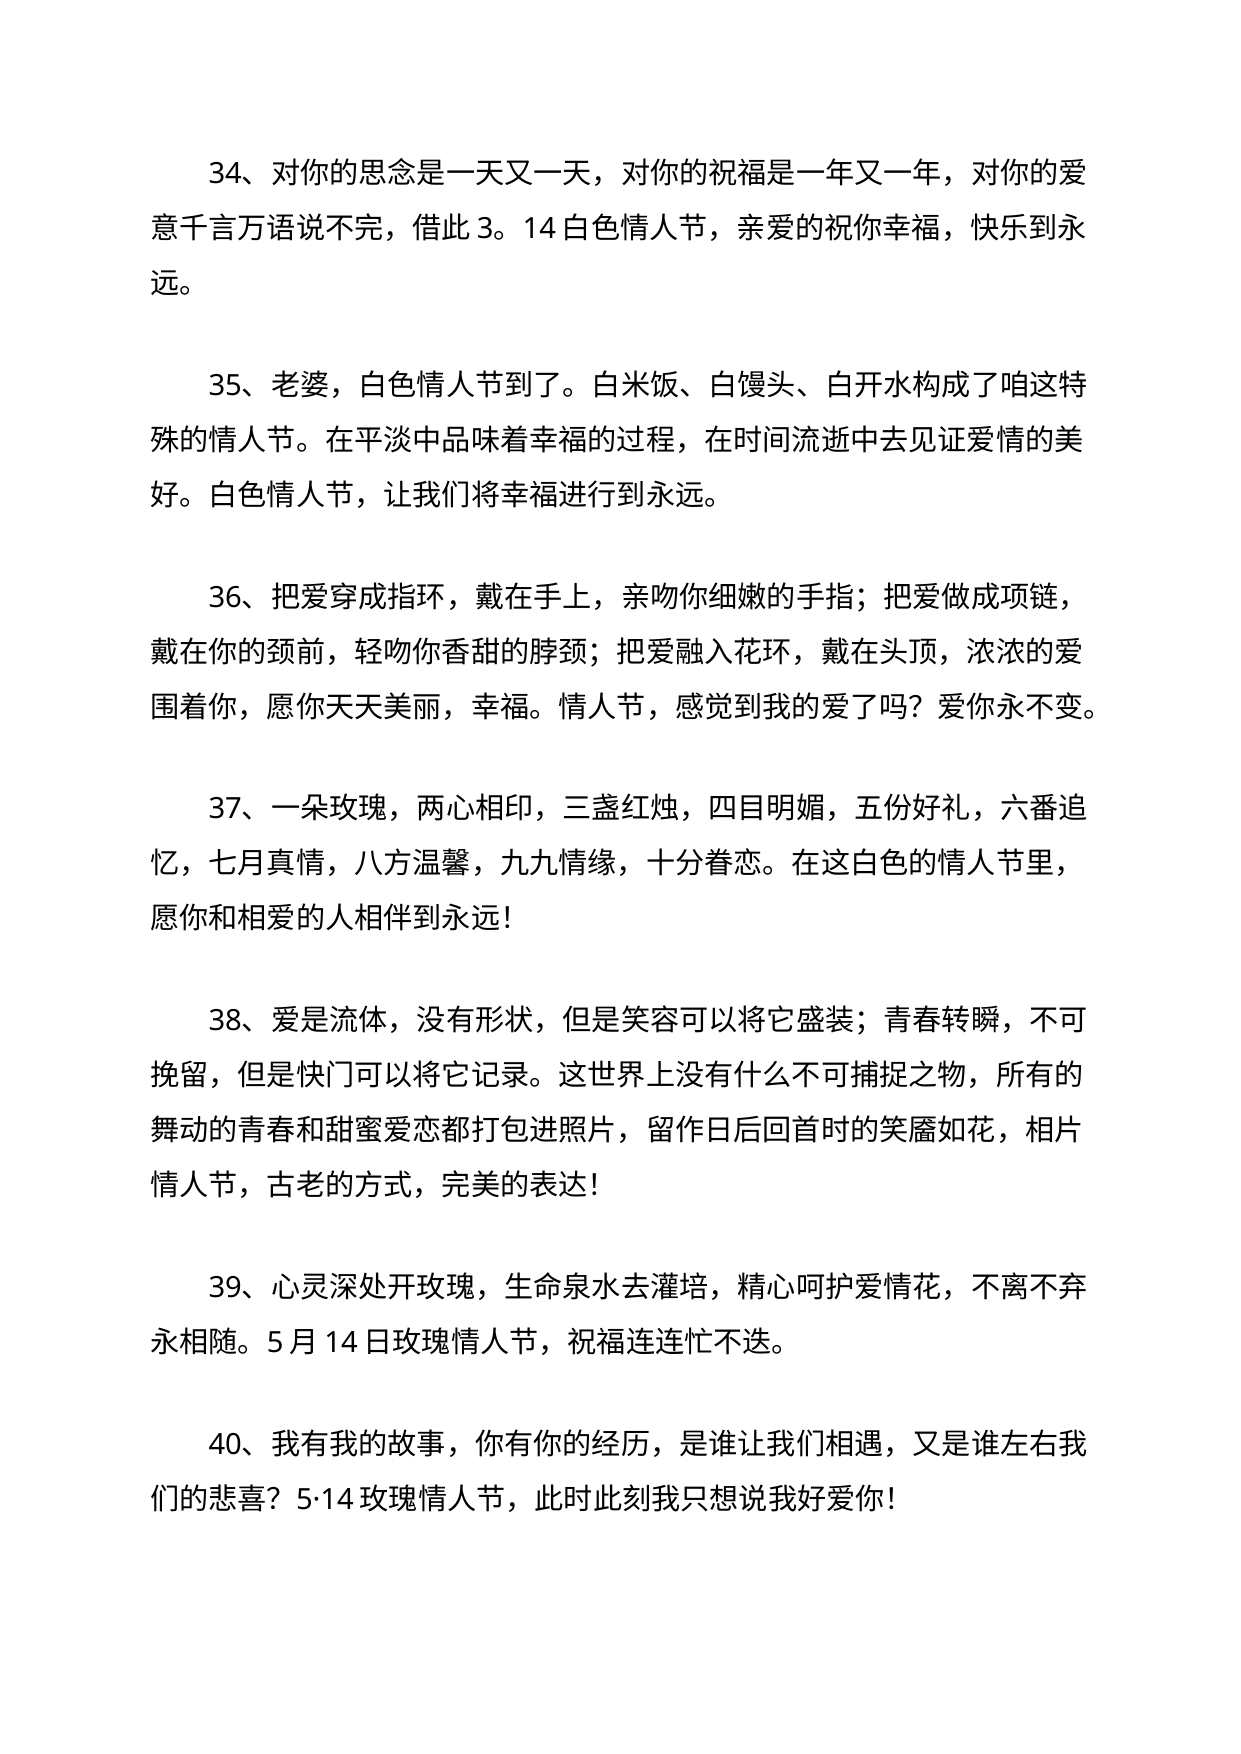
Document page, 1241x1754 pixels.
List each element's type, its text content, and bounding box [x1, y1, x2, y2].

text 37、一朵玫瑰，两心相印，三盏红烛，四目明媚，五份好礼，六番追忆，七月真情，八方温馨，九九情缘，十分眷恋。在这白色的情人节里，愿你和相爱的人相伴到永远！ [150, 785, 1090, 937]
text 35、老婆，白色情人节到了。白米饭、白馒头、白开水构成了咱这特殊的情人节。在平淡中品味着幸福的过程，在时间流逝中去见证爱情的美好。白色情人节，让我们将幸福进行到永远。 [150, 362, 1090, 514]
text 39、心灵深处开玫瑰，生命泉水去灌培，精心呵护爱情花，不离不弃永相随。5月14日玫瑰情人节，祝福连连忙不迭。 [150, 1263, 1090, 1361]
text 40、我有我的故事，你有你的经历，是谁让我们相遇，又是谁左右我们的悲喜？5·14玫瑰情人节，此时此刻我只想说我好爱你！ [150, 1420, 1090, 1518]
text 38、爱是流体，没有形状，但是笑容可以将它盛装；青春转瞬，不可挽留，但是快门可以将它记录。这世界上没有什么不可捕捉之物，所有的舞动的青春和甜蜜爱恋都打包进照片，留作日后回首时的笑靥如花，相片情人节，古老的方式，完美的表达！ [150, 997, 1090, 1204]
text 36、把爱穿成指环，戴在手上，亲吻你细嫩的手指；把爱做成项链，戴在你的颈前，轻吻你香甜的脖颈；把爱融入花环，戴在头顶，浓浓的爱围着你，愿你天天美丽，幸福。情人节，感觉到我的爱了吗？爱你永不变。 [150, 573, 1090, 726]
text 34、对你的思念是一天又一天，对你的祝福是一年又一年，对你的爱意千言万语说不完，借此3。14白色情人节，亲爱的祝你幸福，快乐到永远。 [150, 150, 1090, 302]
